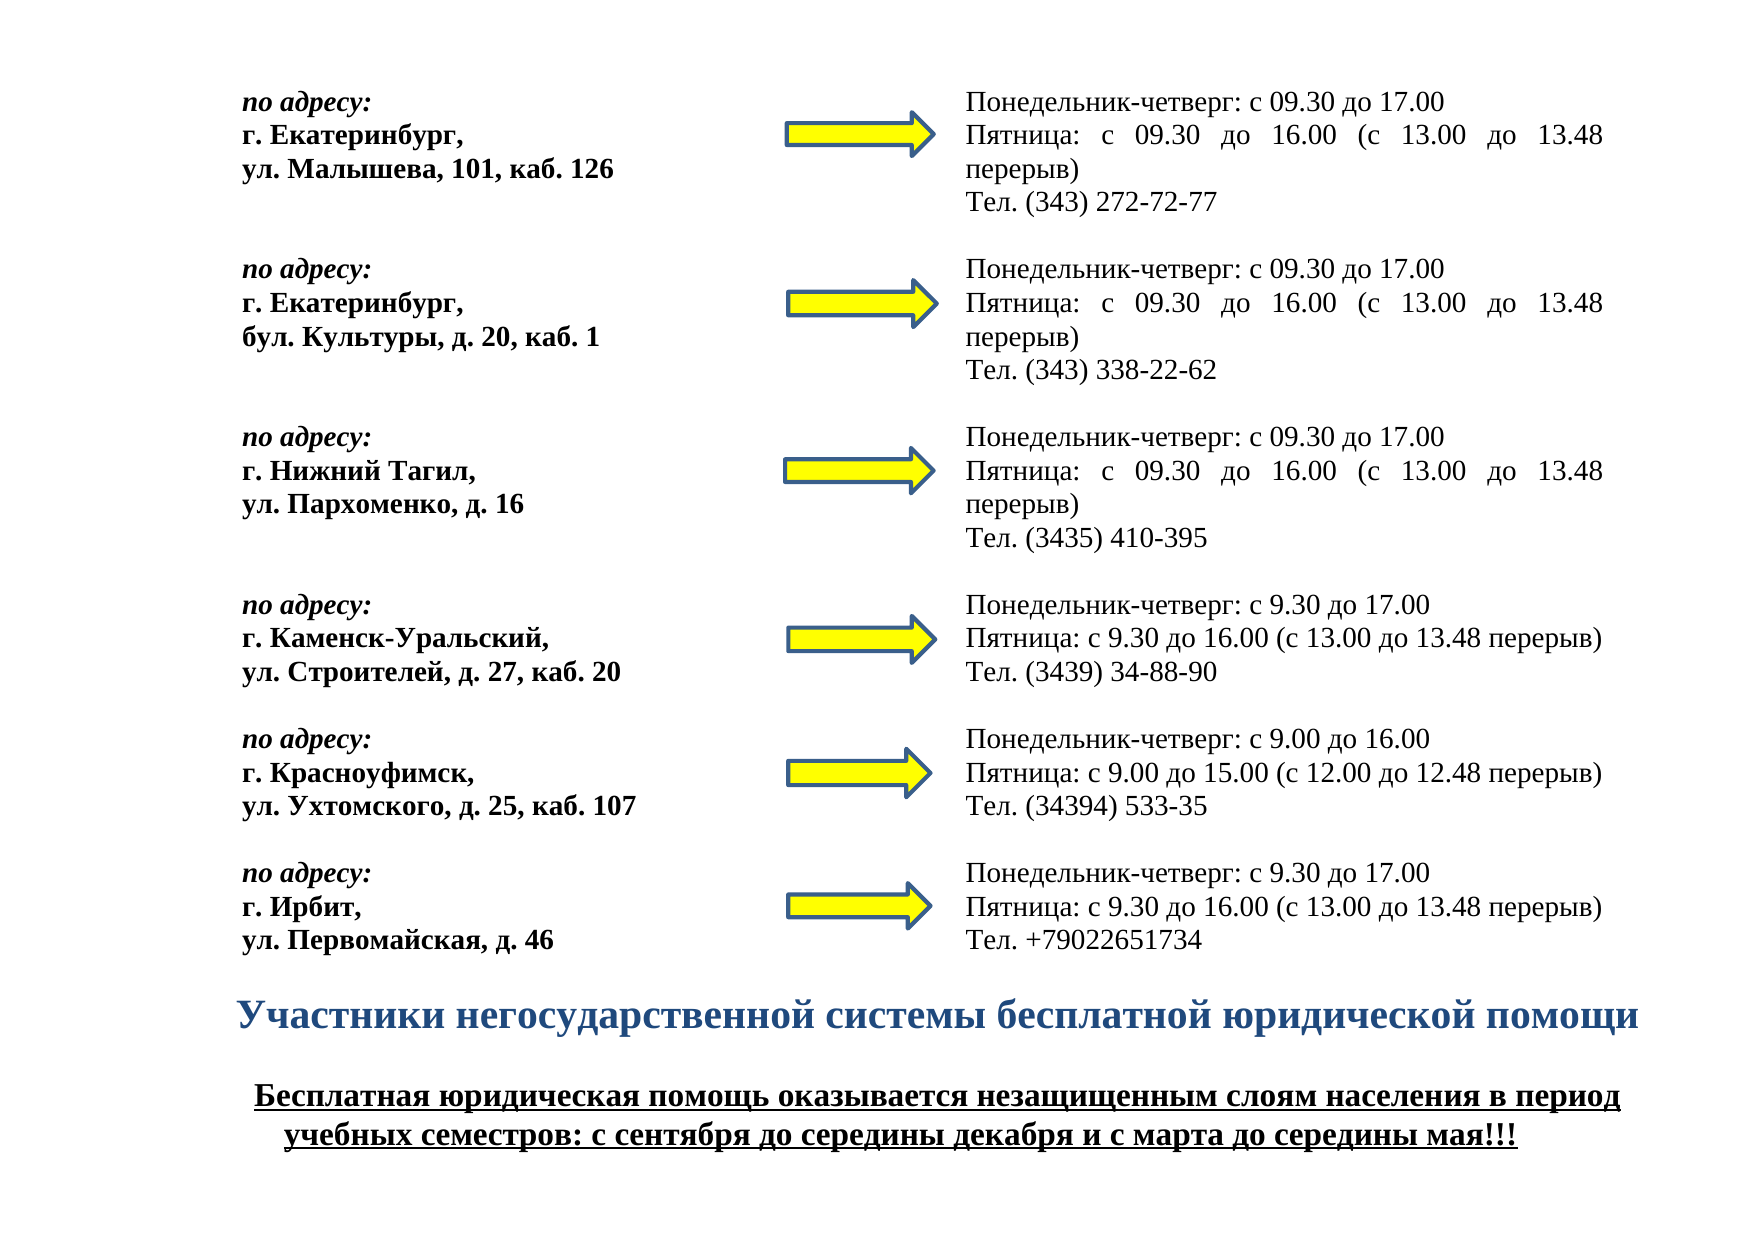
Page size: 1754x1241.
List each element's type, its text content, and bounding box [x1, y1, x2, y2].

table_cell по адресу: г. Екатеринбург, бул. Культуры, д. 20, каб. 1 [171, 252, 895, 419]
table_cell Понедельник-четверг: с 09.30 до 17.00 Пятница: с 09.30 до 16.00 (с 13.00 до 13.48 перерыв) Тел. (3435) 410-395 [895, 419, 1630, 587]
table_cell Понедельник-четверг: с 09.30 до 17.00 Пятница: с 09.30 до 16.00 (с 13.00 до 13.48 перерыв) Тел. (343) 338-22-62 [895, 252, 1630, 419]
table_cell Понедельник-четверг: с 9.30 до 17.00 Пятница: с 9.30 до 16.00 (с 13.00 до 13.48 перерыв) Тел. +79022651734 [895, 855, 1630, 989]
table_cell по адресу: г. Каменск-Уральский, ул. Строителей, д. 27, каб. 20 [171, 587, 895, 721]
table_header Понедельник-четверг: с 09.30 до 17.00 Пятница: с 09.30 до 16.00 (с 13.00 до 13.48 перерыв) Тел. (343) 272-72-77 [895, 84, 1630, 252]
table_cell Понедельник-четверг: с 9.00 до 16.00 Пятница: с 9.00 до 15.00 (с 12.00 до 12.48 перерыв) Тел. (34394) 533-35 [895, 721, 1630, 855]
text Участники негосударственной системы бесплатной юридической помощи [118, 155, 1683, 1037]
table_header по адресу: г. Екатеринбург, ул. Малышева, 101, каб. 126 [171, 84, 895, 252]
table_cell по адресу: г. Ирбит, ул. Первомайская, д. 46 [171, 855, 895, 989]
table_cell Понедельник-четверг: с 9.30 до 17.00 Пятница: с 9.30 до 16.00 (с 13.00 до 13.48 перерыв) Тел. (3439) 34-88-90 [895, 587, 1630, 721]
table_cell по адресу: г. Нижний Тагил, ул. Пархоменко, д. 16 [171, 419, 895, 587]
table_cell по адресу: г. Красноуфимск, ул. Ухтомского, д. 25, каб. 107 [171, 721, 895, 855]
text Бесплатная юридическая помощь оказывается незащищенным слоям населения в период учебных семестров: с сентября до середины декабря и с марта до середины мая!!! [118, 1076, 1683, 1152]
